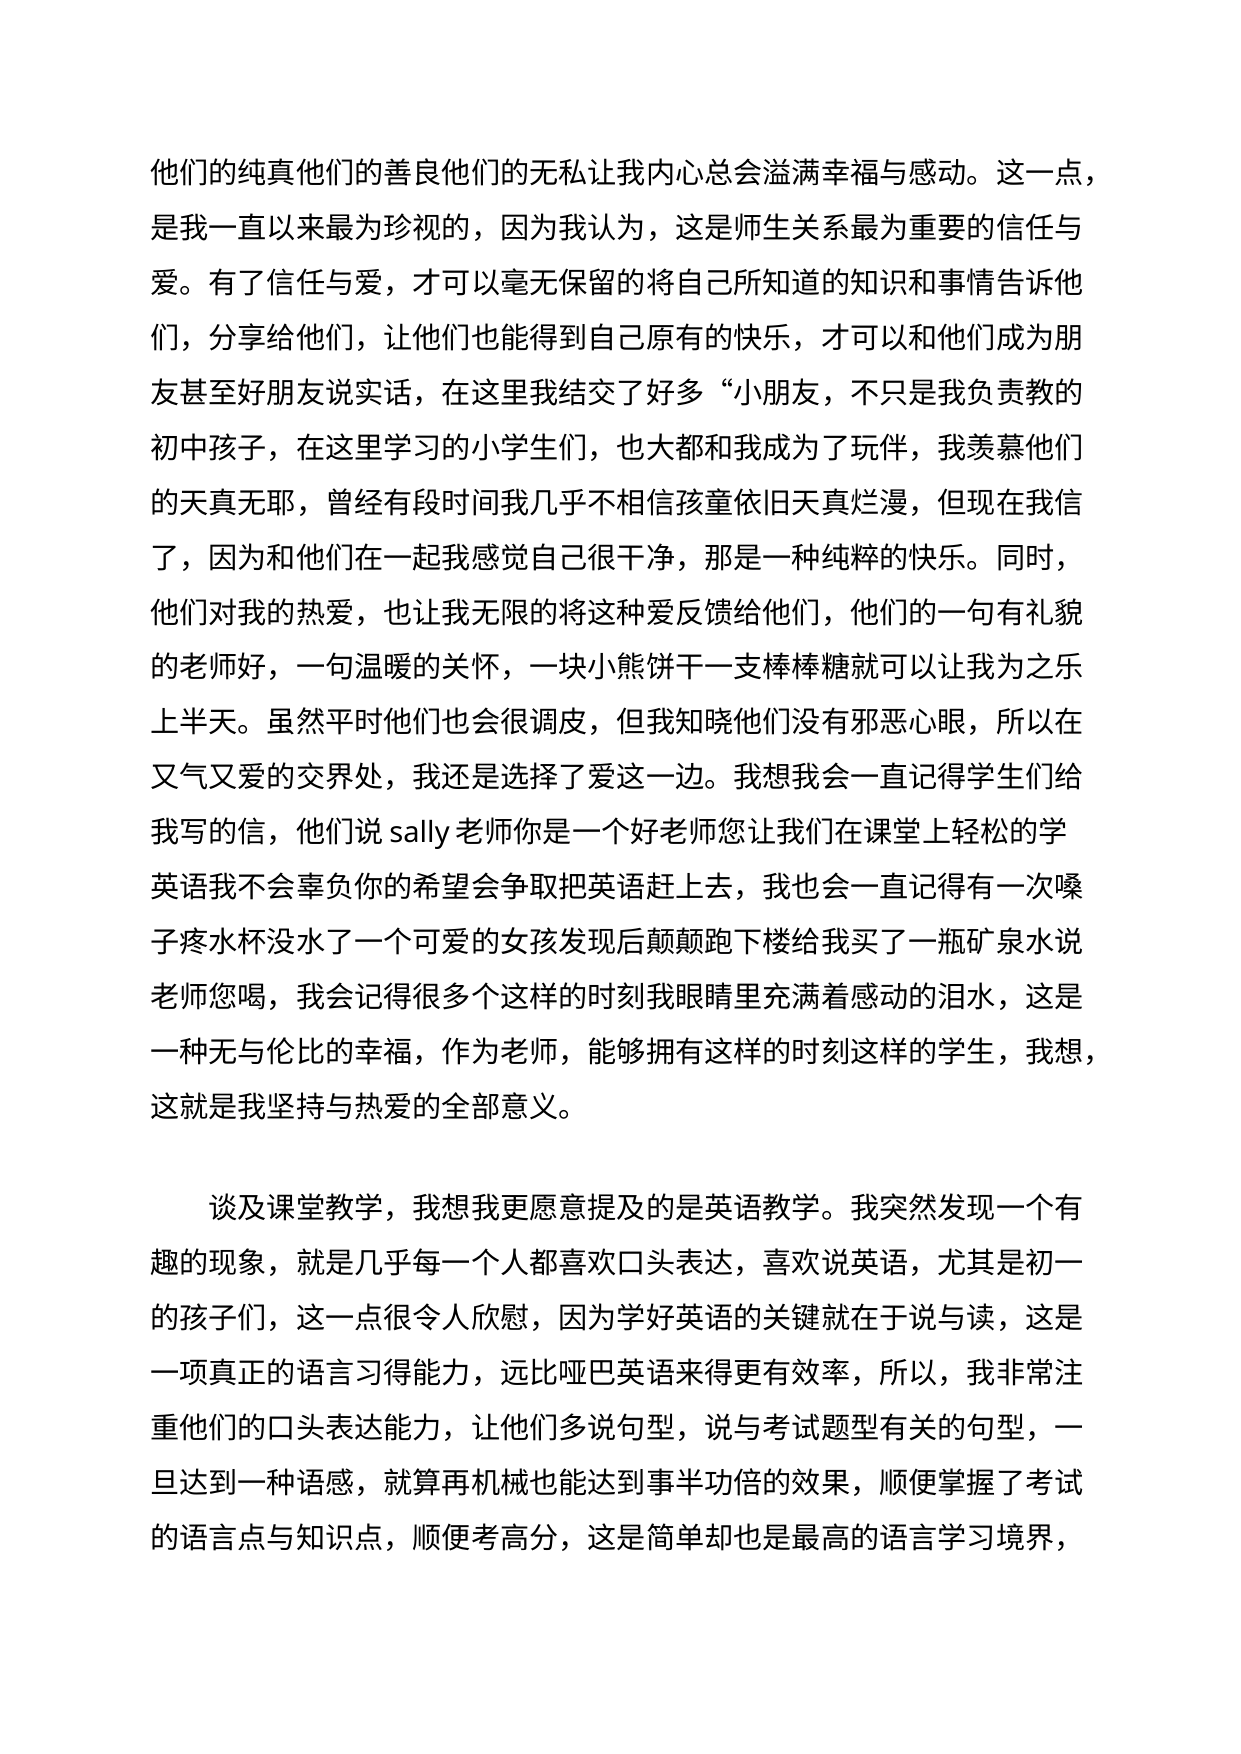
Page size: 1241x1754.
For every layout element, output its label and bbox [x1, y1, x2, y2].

text [150, 150, 1090, 1126]
text [150, 1185, 1090, 1557]
